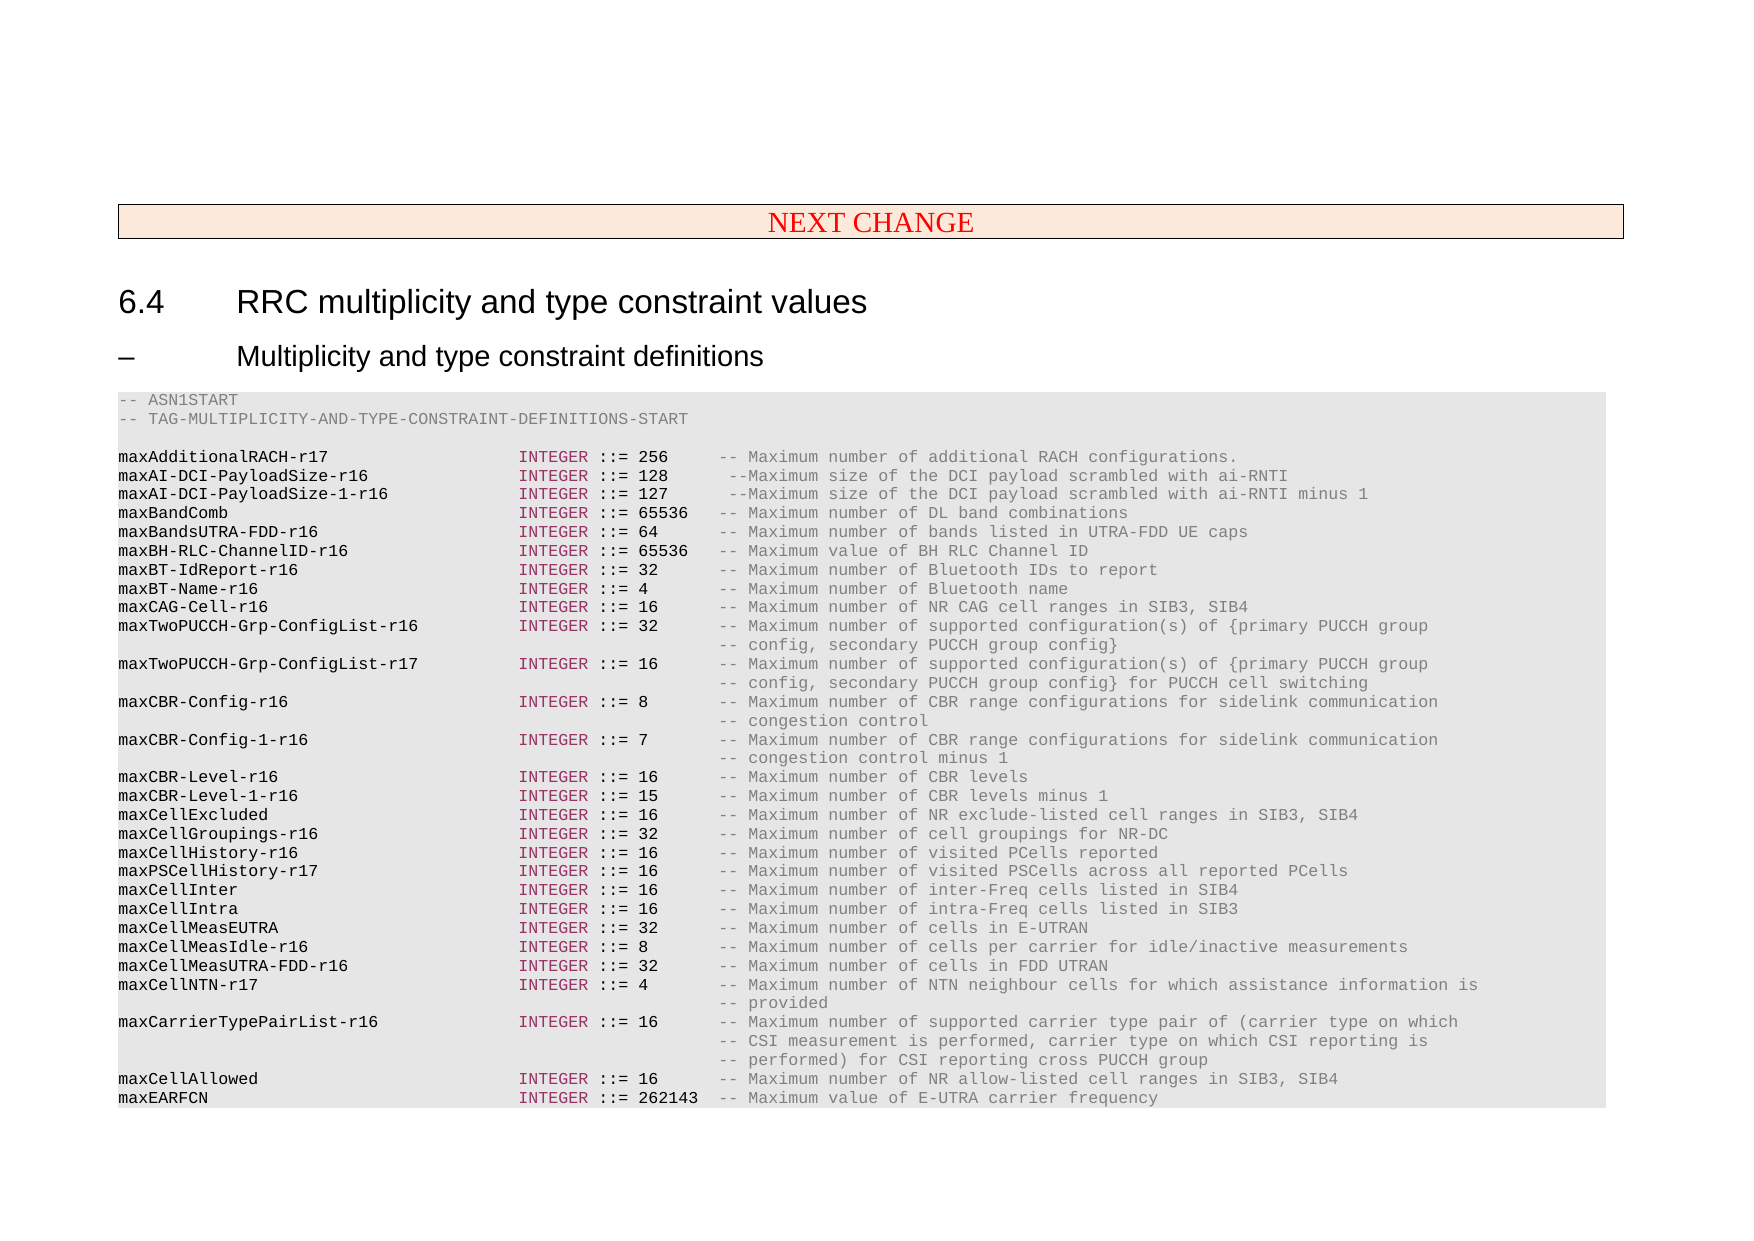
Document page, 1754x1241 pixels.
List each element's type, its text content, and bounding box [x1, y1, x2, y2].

text maxCellNTN-r17 INTEGER ::= 4 -- Maximum number of NTN neighbour cells for which assistance information is [118, 976, 1606, 995]
text maxCellGroupings-r16 INTEGER ::= 32 -- Maximum number of cell groupings for NR-DC [118, 825, 1606, 844]
text maxCAG-Cell-r16 INTEGER ::= 16 -- Maximum number of NR CAG cell ranges in SIB3, SIB4 [118, 599, 1606, 618]
text maxCellIntra INTEGER ::= 16 -- Maximum number of intra-Freq cells listed in SIB3 [118, 901, 1606, 919]
text maxCarrierTypePairList-r16 INTEGER ::= 16 -- Maximum number of supported carrier type pair of (carrier type on which [118, 1014, 1606, 1033]
text maxCBR-Level-1-r16 INTEGER ::= 15 -- Maximum number of CBR levels minus 1 [118, 788, 1606, 806]
text maxAdditionalRACH-r17 INTEGER ::= 256 -- Maximum number of additional RACH configurations. [118, 448, 1606, 467]
text maxTwoPUCCH-Grp-ConfigList-r17 INTEGER ::= 16 -- Maximum number of supported configuration(s) of {primary PUCCH group [118, 656, 1606, 674]
text maxTwoPUCCH-Grp-ConfigList-r16 INTEGER ::= 32 -- Maximum number of supported configuration(s) of {primary PUCCH group [118, 618, 1606, 637]
text maxAI-DCI-PayloadSize-1-r16 INTEGER ::= 127 --Maximum size of the DCI payload scrambled with ai-RNTI minus 1 [118, 486, 1606, 505]
text maxEARFCN INTEGER ::= 262143 -- Maximum value of E-UTRA carrier frequency [118, 1089, 1606, 1108]
text – Multiplicity and type constraint definitions [118, 339, 1606, 373]
text maxBandComb INTEGER ::= 65536 -- Maximum number of DL band combinations [118, 505, 1606, 524]
text -- ASN1START [118, 392, 1606, 411]
text maxPSCellHistory-r17 INTEGER ::= 16 -- Maximum number of visited PSCells across all reported PCells [118, 863, 1606, 882]
text -- TAG-MULTIPLICITY-AND-TYPE-CONSTRAINT-DEFINITIONS-START [118, 411, 1606, 429]
text maxBH-RLC-ChannelID-r16 INTEGER ::= 65536 -- Maximum value of BH RLC Channel ID [118, 542, 1606, 561]
text -- provided [118, 995, 1606, 1014]
text maxCellAllowed INTEGER ::= 16 -- Maximum number of NR allow-listed cell ranges in SIB3, SIB4 [118, 1070, 1606, 1089]
text maxCellInter INTEGER ::= 16 -- Maximum number of inter-Freq cells listed in SIB4 [118, 882, 1606, 901]
text -- CSI measurement is performed, carrier type on which CSI reporting is [118, 1033, 1606, 1052]
text maxAI-DCI-PayloadSize-r16 INTEGER ::= 128 --Maximum size of the DCI payload scrambled with ai-RNTI [118, 467, 1606, 486]
text -- config, secondary PUCCH group config} [118, 637, 1606, 656]
text -- performed) for CSI reporting cross PUCCH group [118, 1052, 1606, 1070]
text -- congestion control minus 1 [118, 750, 1606, 769]
text maxCBR-Config-1-r16 INTEGER ::= 7 -- Maximum number of CBR range configurations for sidelink communication [118, 731, 1606, 750]
table_header NEXT CHANGE [119, 205, 1623, 238]
text -- congestion control [118, 712, 1606, 731]
text maxCBR-Level-r16 INTEGER ::= 16 -- Maximum number of CBR levels [118, 769, 1606, 788]
text maxCellExcluded INTEGER ::= 16 -- Maximum number of NR exclude-listed cell ranges in SIB3, SIB4 [118, 806, 1606, 825]
text maxCellHistory-r16 INTEGER ::= 16 -- Maximum number of visited PCells reported [118, 844, 1606, 863]
text -- config, secondary PUCCH group config} for PUCCH cell switching [118, 674, 1606, 693]
text maxBandsUTRA-FDD-r16 INTEGER ::= 64 -- Maximum number of bands listed in UTRA-FDD UE caps [118, 524, 1606, 542]
text maxCellMeasIdle-r16 INTEGER ::= 8 -- Maximum number of cells per carrier for idle/inactive measurements [118, 938, 1606, 957]
subtitle 6.4 RRC multiplicity and type constraint values [118, 282, 1606, 321]
text maxCellMeasEUTRA INTEGER ::= 32 -- Maximum number of cells in E-UTRAN [118, 919, 1606, 938]
text maxBT-Name-r16 INTEGER ::= 4 -- Maximum number of Bluetooth name [118, 580, 1606, 599]
text maxBT-IdReport-r16 INTEGER ::= 32 -- Maximum number of Bluetooth IDs to report [118, 561, 1606, 580]
text maxCellMeasUTRA-FDD-r16 INTEGER ::= 32 -- Maximum number of cells in FDD UTRAN [118, 957, 1606, 976]
text maxCBR-Config-r16 INTEGER ::= 8 -- Maximum number of CBR range configurations for sidelink communication [118, 693, 1606, 712]
